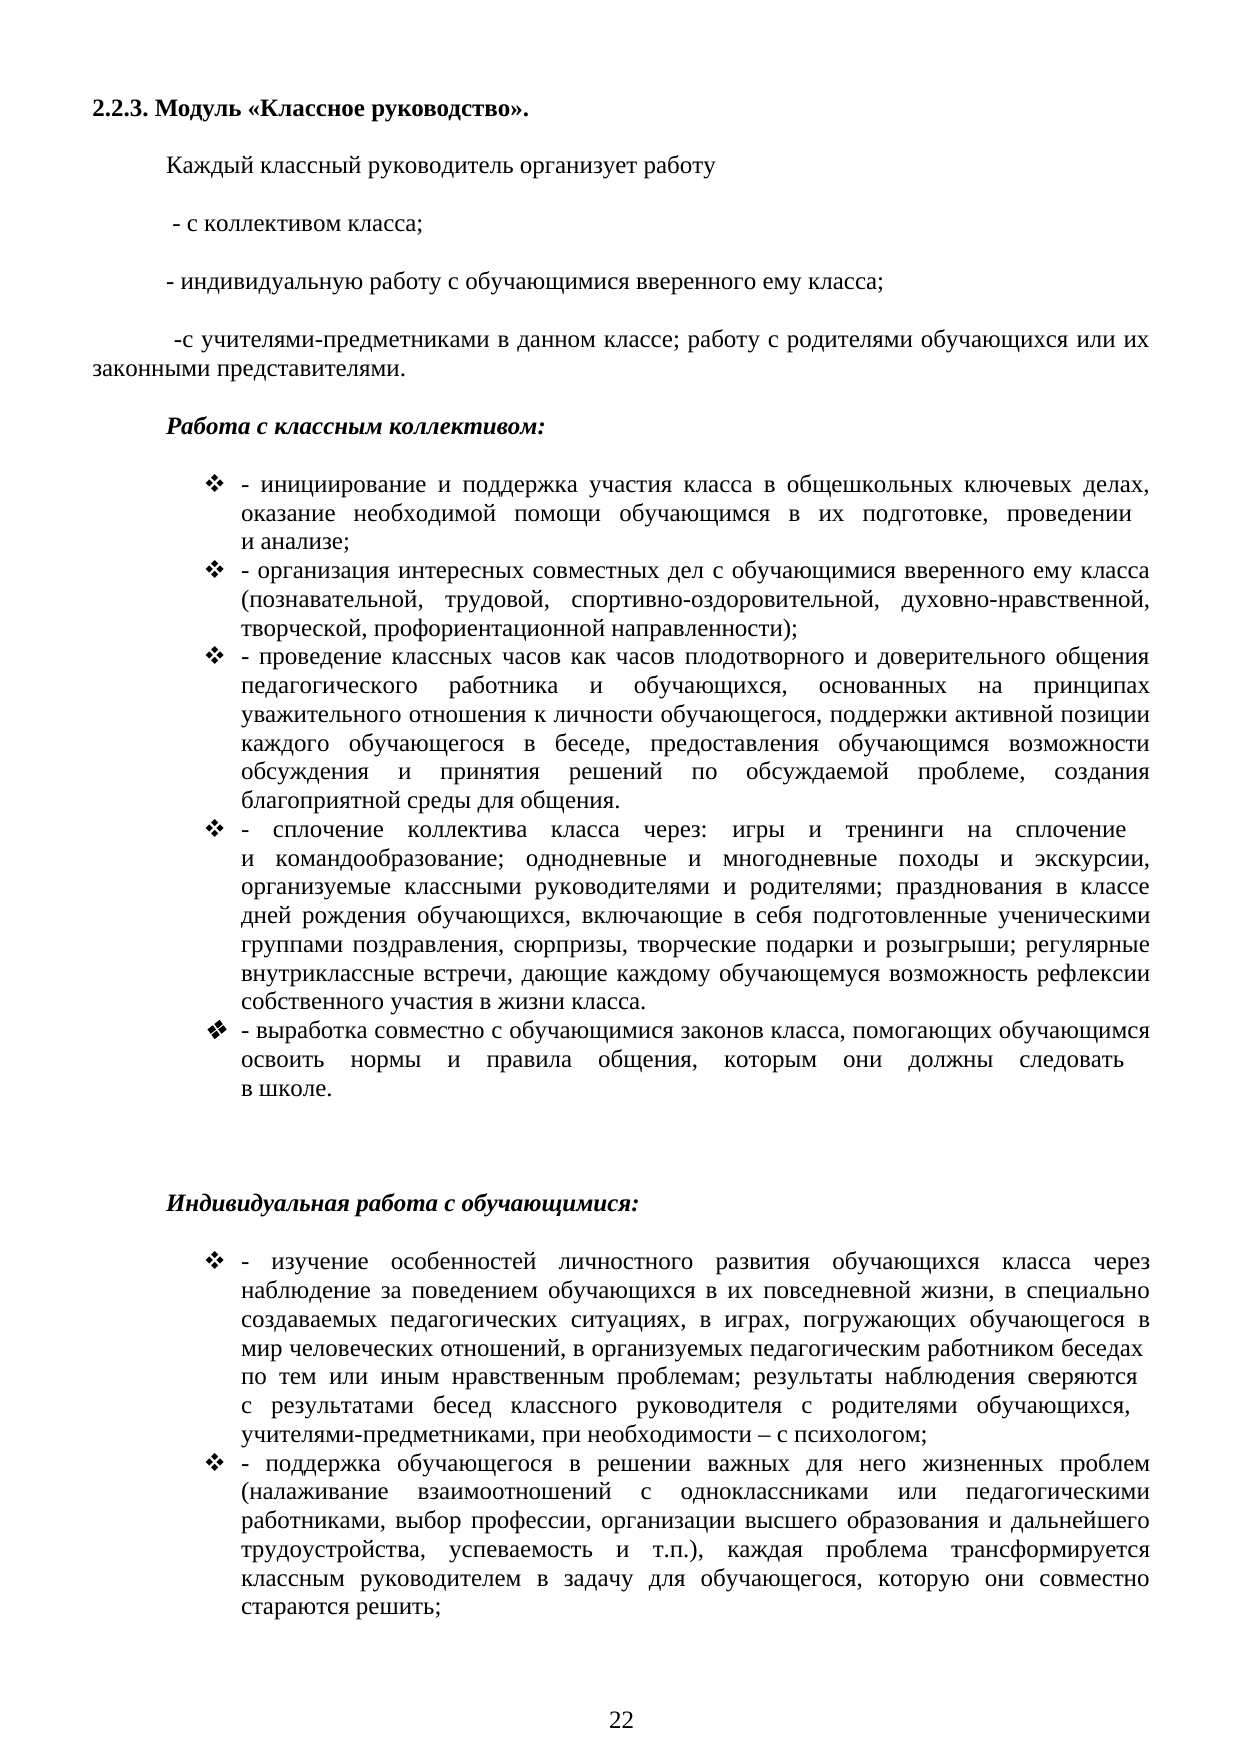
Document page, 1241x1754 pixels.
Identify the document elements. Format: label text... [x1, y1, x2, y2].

list - изучение особенностей личностного развития обучающихся класса через наблюдение за поведением обучающихся в их повседневной жизни, в специально создаваемых педагогических ситуациях, в играх, погружающих обучающегося в мир человеческих отношений, в организуемых педагогическим работником беседах по тем или иным нравственным проблемам; результаты наблюдения сверяются с результатами бесед классного руководителя с родителями обучающихся, учителями-предметниками, при необходимости – с психологом; [203, 1246, 1151, 1448]
list - выработка совместно с обучающимися законов класса, помогающих обучающимся освоить нормы и правила общения, которым они должны следовать в школе. [203, 1015, 1151, 1101]
list - проведение классных часов как часов плодотворного и доверительного общения педагогического работника и обучающихся, основанных на принципах уважительного отношения к личности обучающегося, поддержки активной позиции каждого обучающегося в беседе, предоставления обучающимся возможности обсуждения и принятия решений по обсуждаемой проблеме, создания благоприятной среды для общения. [203, 641, 1151, 814]
list - сплочение коллектива класса через: игры и тренинги на сплочение и командообразование; однодневные и многодневные походы и экскурсии, организуемые классными руководителями и родителями; празднования в классе дней рождения обучающихся, включающие в себя подготовленные ученическими группами поздравления, сюрпризы, творческие подарки и розыгрыши; регулярные внутриклассные встречи, дающие каждому обучающемуся возможность рефлексии собственного участия в жизни класса. [203, 814, 1151, 1015]
list - организация интересных совместных дел с обучающимися вверенного ему класса (познавательной, трудовой, спортивно-оздоровительной, духовно-нравственной, творческой, профориентационной направленности); [203, 555, 1151, 641]
list - поддержка обучающегося в решении важных для него жизненных проблем (налаживание взаимоотношений с одноклассниками или педагогическими работниками, выбор профессии, организации высшего образования и дальнейшего трудоустройства, успеваемость и т.п.), каждая проблема трансформируется классным руководителем в задачу для обучающегося, которую они совместно стараются решить; [203, 1448, 1151, 1620]
list - инициирование и поддержка участия класса в общешкольных ключевых делах, оказание необходимой помощи обучающимся в их подготовке, проведении и анализе; [203, 469, 1151, 555]
text - с коллективом класса; [92, 208, 1151, 237]
text - индивидуальную работу с обучающимися вверенного ему класса; [92, 266, 1151, 295]
text Каждый классный руководитель организует работу [92, 151, 1151, 179]
text Индивидуальная работа с обучающимися: [92, 1188, 1151, 1217]
text 2.2.3. Модуль «Классное руководство». [92, 93, 1151, 121]
text Работа с классным коллективом: [92, 411, 1151, 440]
text -с учителями-предметниками в данном классе; работу с родителями обучающихся или их законными представителями. [92, 324, 1151, 382]
